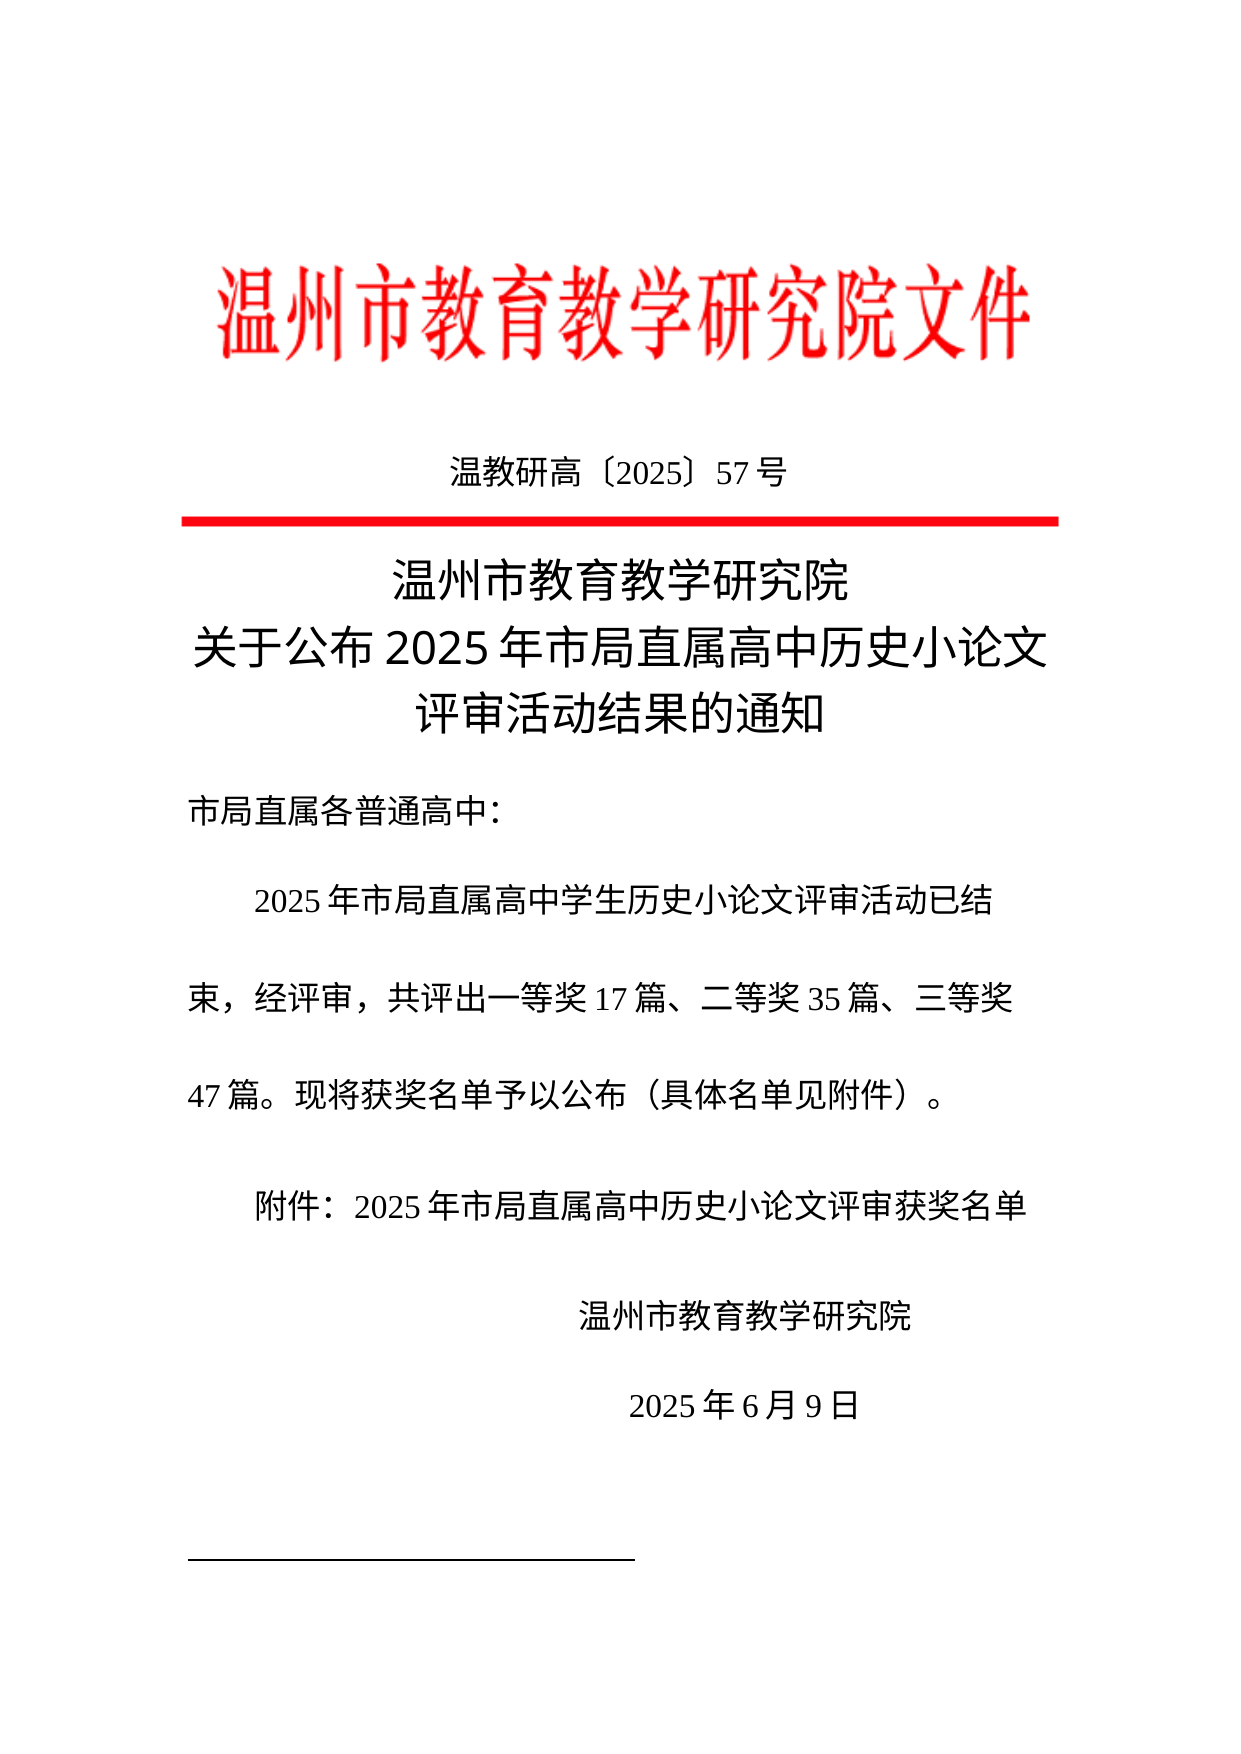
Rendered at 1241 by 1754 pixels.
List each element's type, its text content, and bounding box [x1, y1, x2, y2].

text 关于公布2025年市局直属高中历史小论文 [187, 611, 1053, 678]
picture [206, 259, 1035, 365]
text 2025年6月9日 [187, 1371, 1053, 1436]
picture [177, 512, 1064, 530]
table_cell 温教研高〔2025〕57号 [163, 390, 1078, 512]
text 温州市教育教学研究院 [187, 1282, 1053, 1347]
text 附件：2025年市局直属高中历史小论文评审获奖名单 [187, 1171, 1053, 1236]
text 2025年市局直属高中学生历史小论文评审活动已结束，经评审，共评出一等奖17篇、二等奖35篇、三等奖47篇。现将获奖名单予以公布（具体名单见附件）。 [187, 866, 1053, 1126]
text 温州市教育教学研究院 [187, 545, 1053, 611]
table_cell [163, 512, 1078, 545]
table_header [163, 260, 1078, 389]
text 评审活动结果的通知 [187, 678, 1053, 744]
text 市局直属各普通高中： [187, 776, 1053, 841]
